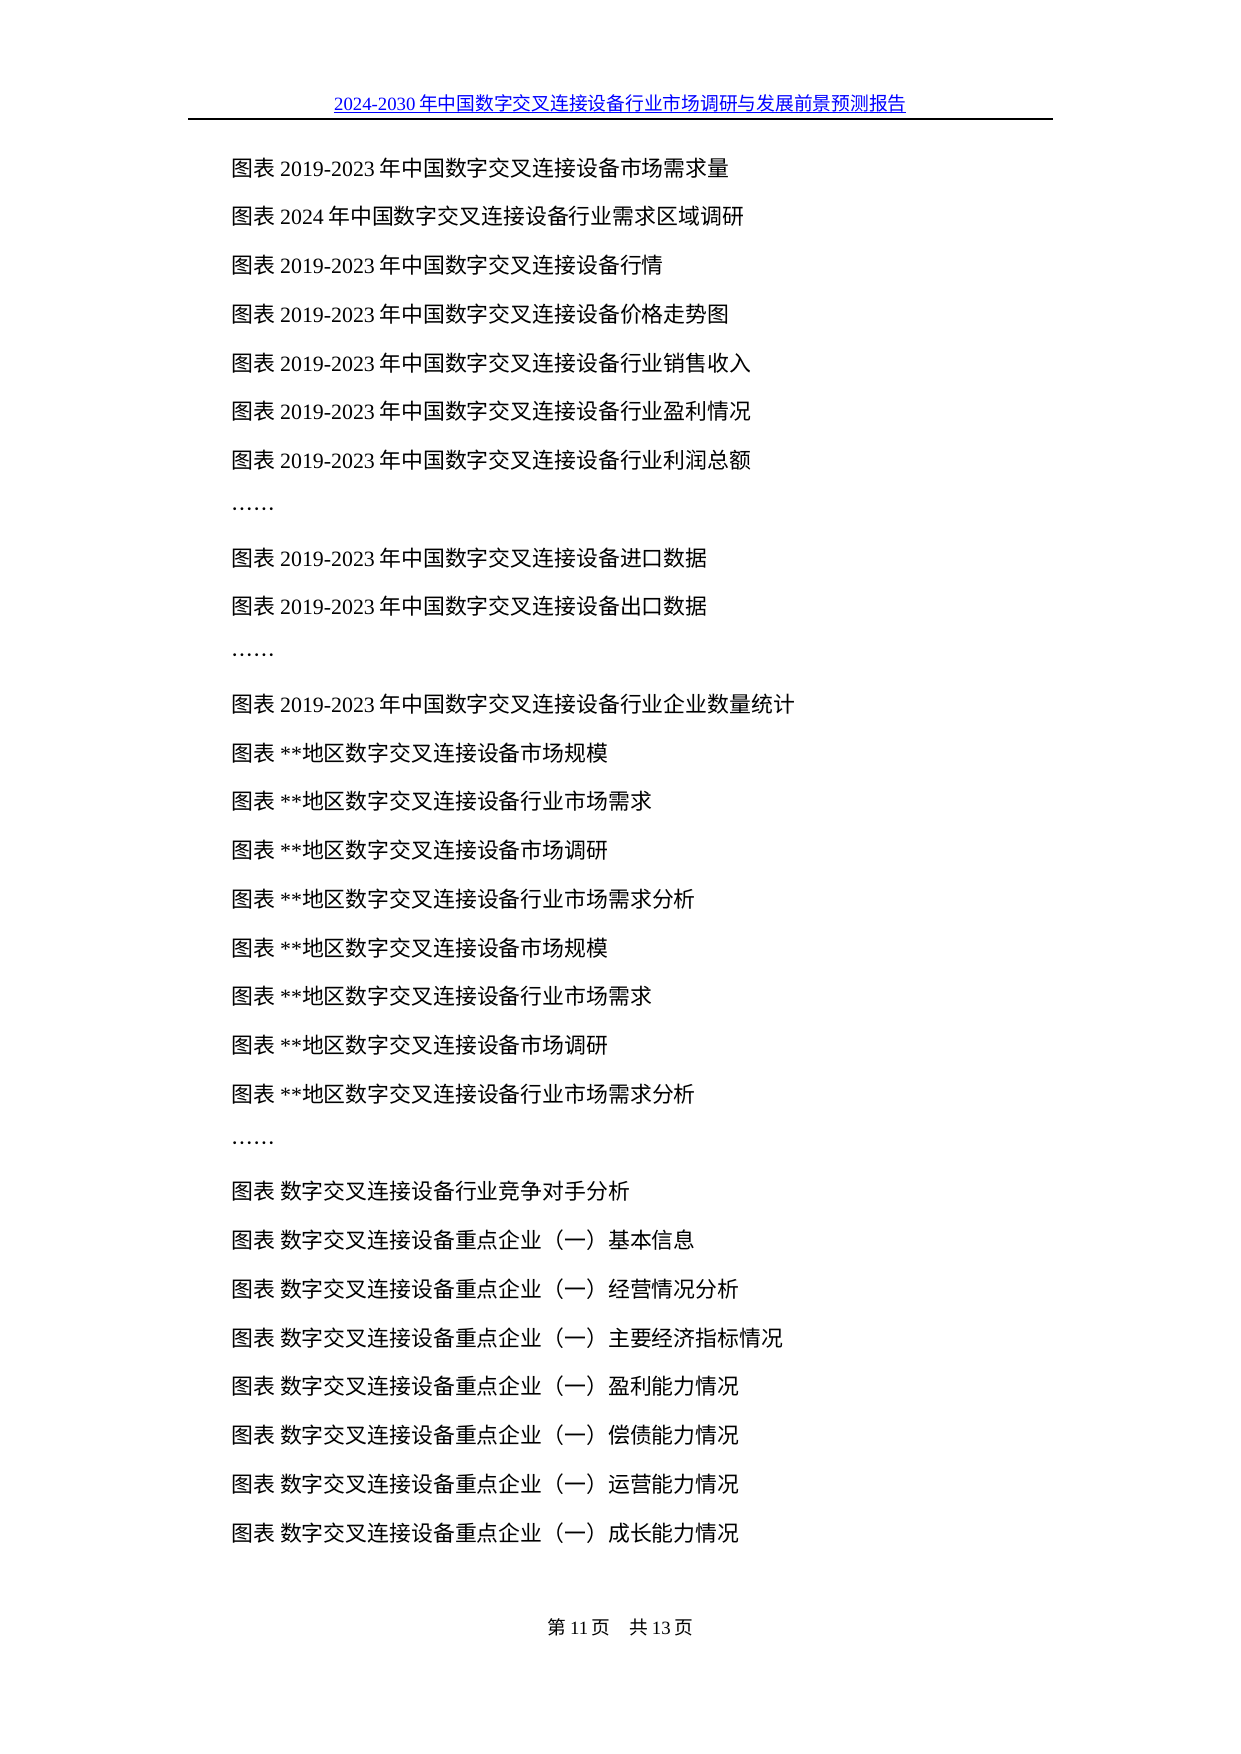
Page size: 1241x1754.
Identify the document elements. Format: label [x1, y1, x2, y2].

text [187, 150, 1053, 1548]
